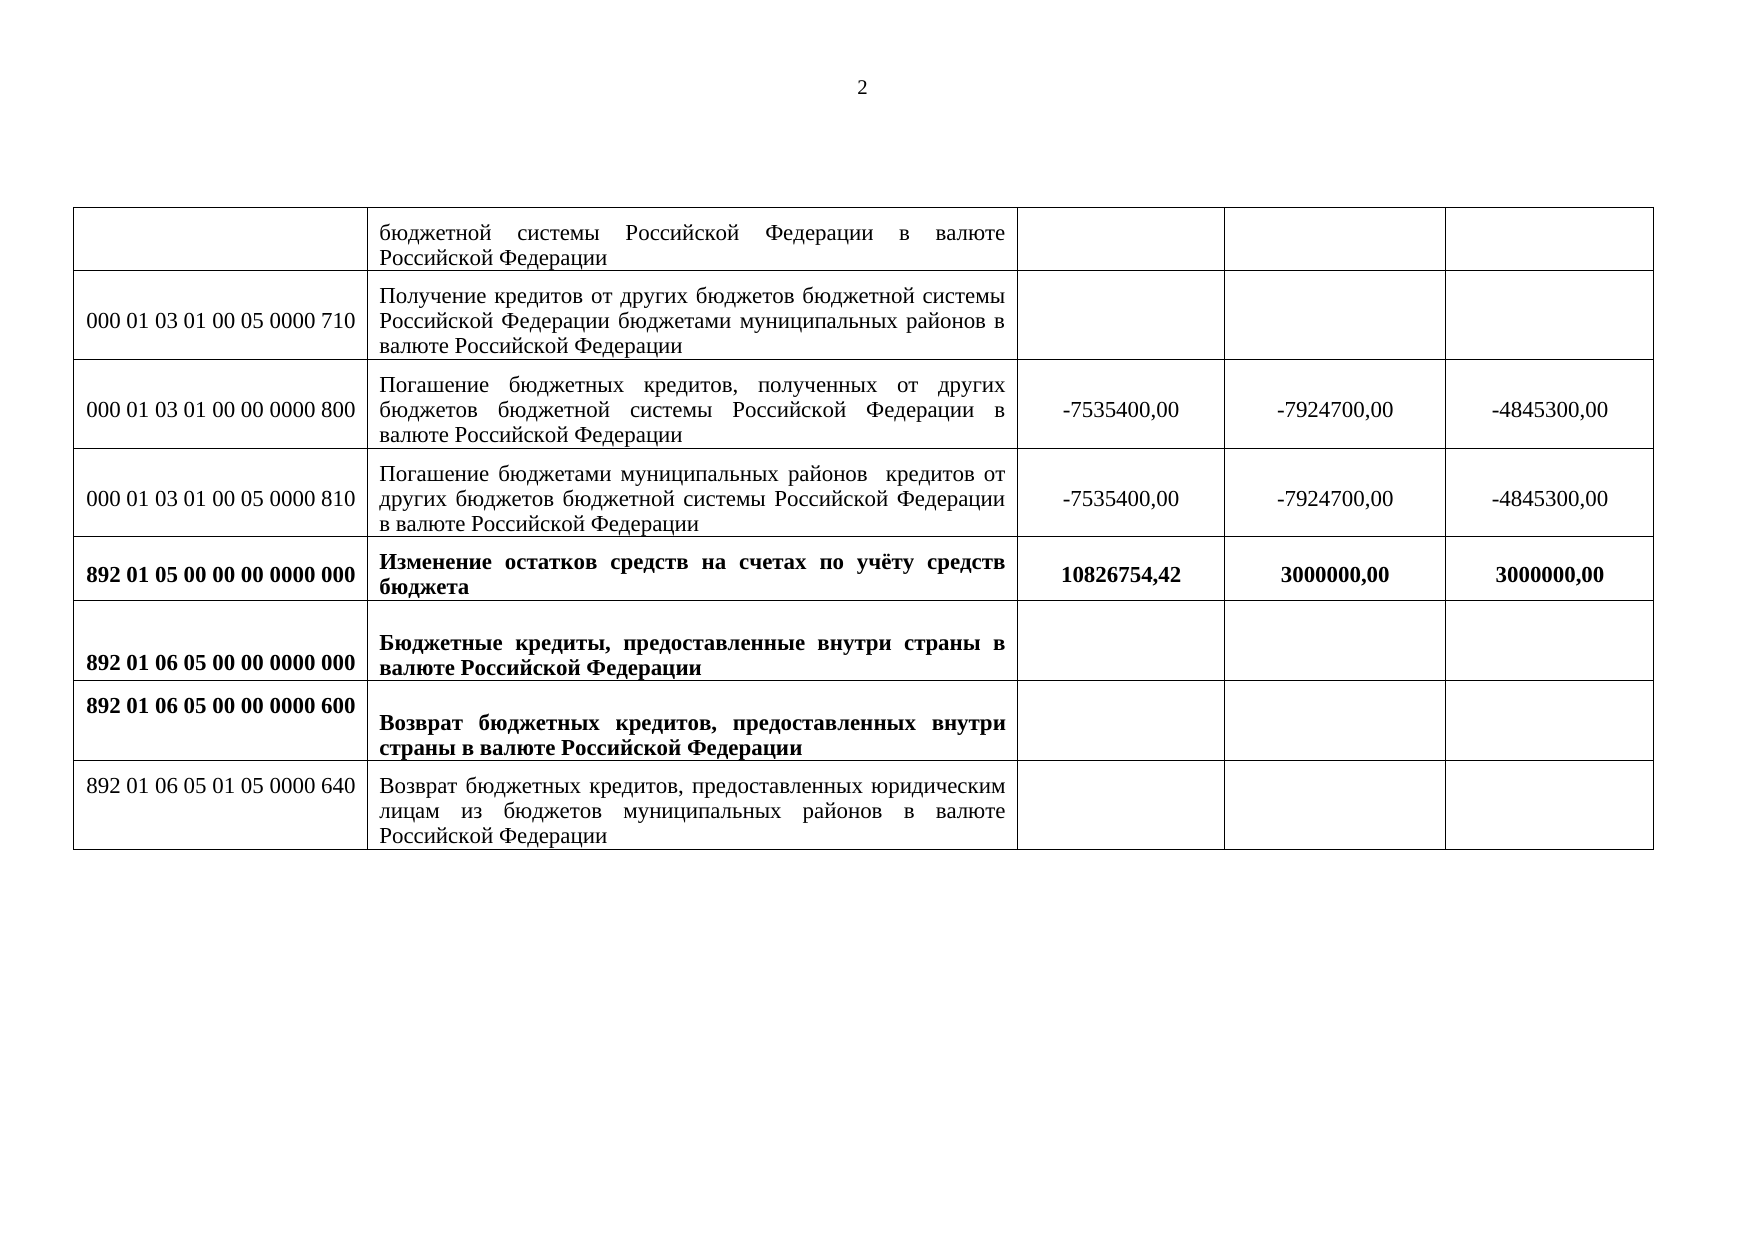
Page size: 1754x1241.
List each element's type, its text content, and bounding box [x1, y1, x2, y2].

table_cell Погашение бюджетами муниципальных районов кредитов от других бюджетов бюджетной системы Российской Федерации в валюте Российской Федерации [368, 449, 1017, 536]
table_cell [1446, 761, 1653, 849]
table_cell Изменение остатков средств на счетах по учёту средств бюджета [368, 537, 1017, 599]
table_cell -7924700,00 [1225, 449, 1445, 536]
table_cell -7535400,00 [1018, 360, 1224, 447]
table_cell 3000000,00 [1446, 537, 1653, 599]
table_cell [1446, 271, 1653, 359]
table_cell 000 01 03 01 00 05 0000 710 [74, 271, 367, 359]
table_cell [1446, 601, 1653, 680]
table_cell 3000000,00 [1225, 537, 1445, 599]
table_cell Получение кредитов от других бюджетов бюджетной системы Российской Федерации бюджетами муниципальных районов в валюте Российской Федерации [368, 271, 1017, 359]
table_cell [1446, 681, 1653, 760]
table_cell 000 01 03 01 00 00 0000 800 [74, 360, 367, 447]
table_cell 892 01 05 00 00 00 0000 000 [74, 537, 367, 599]
table_cell -7924700,00 [1225, 360, 1445, 447]
table_cell [1018, 761, 1224, 849]
table_cell -4845300,00 [1446, 449, 1653, 536]
table_cell [1018, 208, 1224, 270]
table_cell [1225, 601, 1445, 680]
table_cell Погашение бюджетных кредитов, полученных от других бюджетов бюджетной системы Российской Федерации в валюте Российской Федерации [368, 360, 1017, 447]
table_cell [1225, 761, 1445, 849]
table_cell 10826754,42 [1018, 537, 1224, 599]
table_cell 892 01 06 05 01 05 0000 640 [74, 761, 367, 849]
table_cell -7535400,00 [1018, 449, 1224, 536]
table_cell 892 01 06 05 00 00 0000 600 [74, 681, 367, 760]
table_cell [1225, 271, 1445, 359]
table_cell [1446, 208, 1653, 270]
table_cell Возврат бюджетных кредитов, предоставленных юридическим лицам из бюджетов муниципальных районов в валюте Российской Федерации [368, 761, 1017, 849]
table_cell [74, 208, 367, 270]
table_cell [1225, 208, 1445, 270]
table_cell Бюджетные кредиты, предоставленные внутри страны в валюте Российской Федерации [368, 601, 1017, 680]
table_cell 000 01 03 01 00 05 0000 810 [74, 449, 367, 536]
table_cell [1018, 271, 1224, 359]
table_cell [368, 208, 1017, 270]
table_cell [1018, 681, 1224, 760]
table_cell -4845300,00 [1446, 360, 1653, 447]
table_cell Возврат бюджетных кредитов, предоставленных внутри страны в валюте Российской Федерации [368, 681, 1017, 760]
table_cell [1018, 601, 1224, 680]
table_cell 892 01 06 05 00 00 0000 000 [74, 601, 367, 680]
table_cell [1225, 681, 1445, 760]
